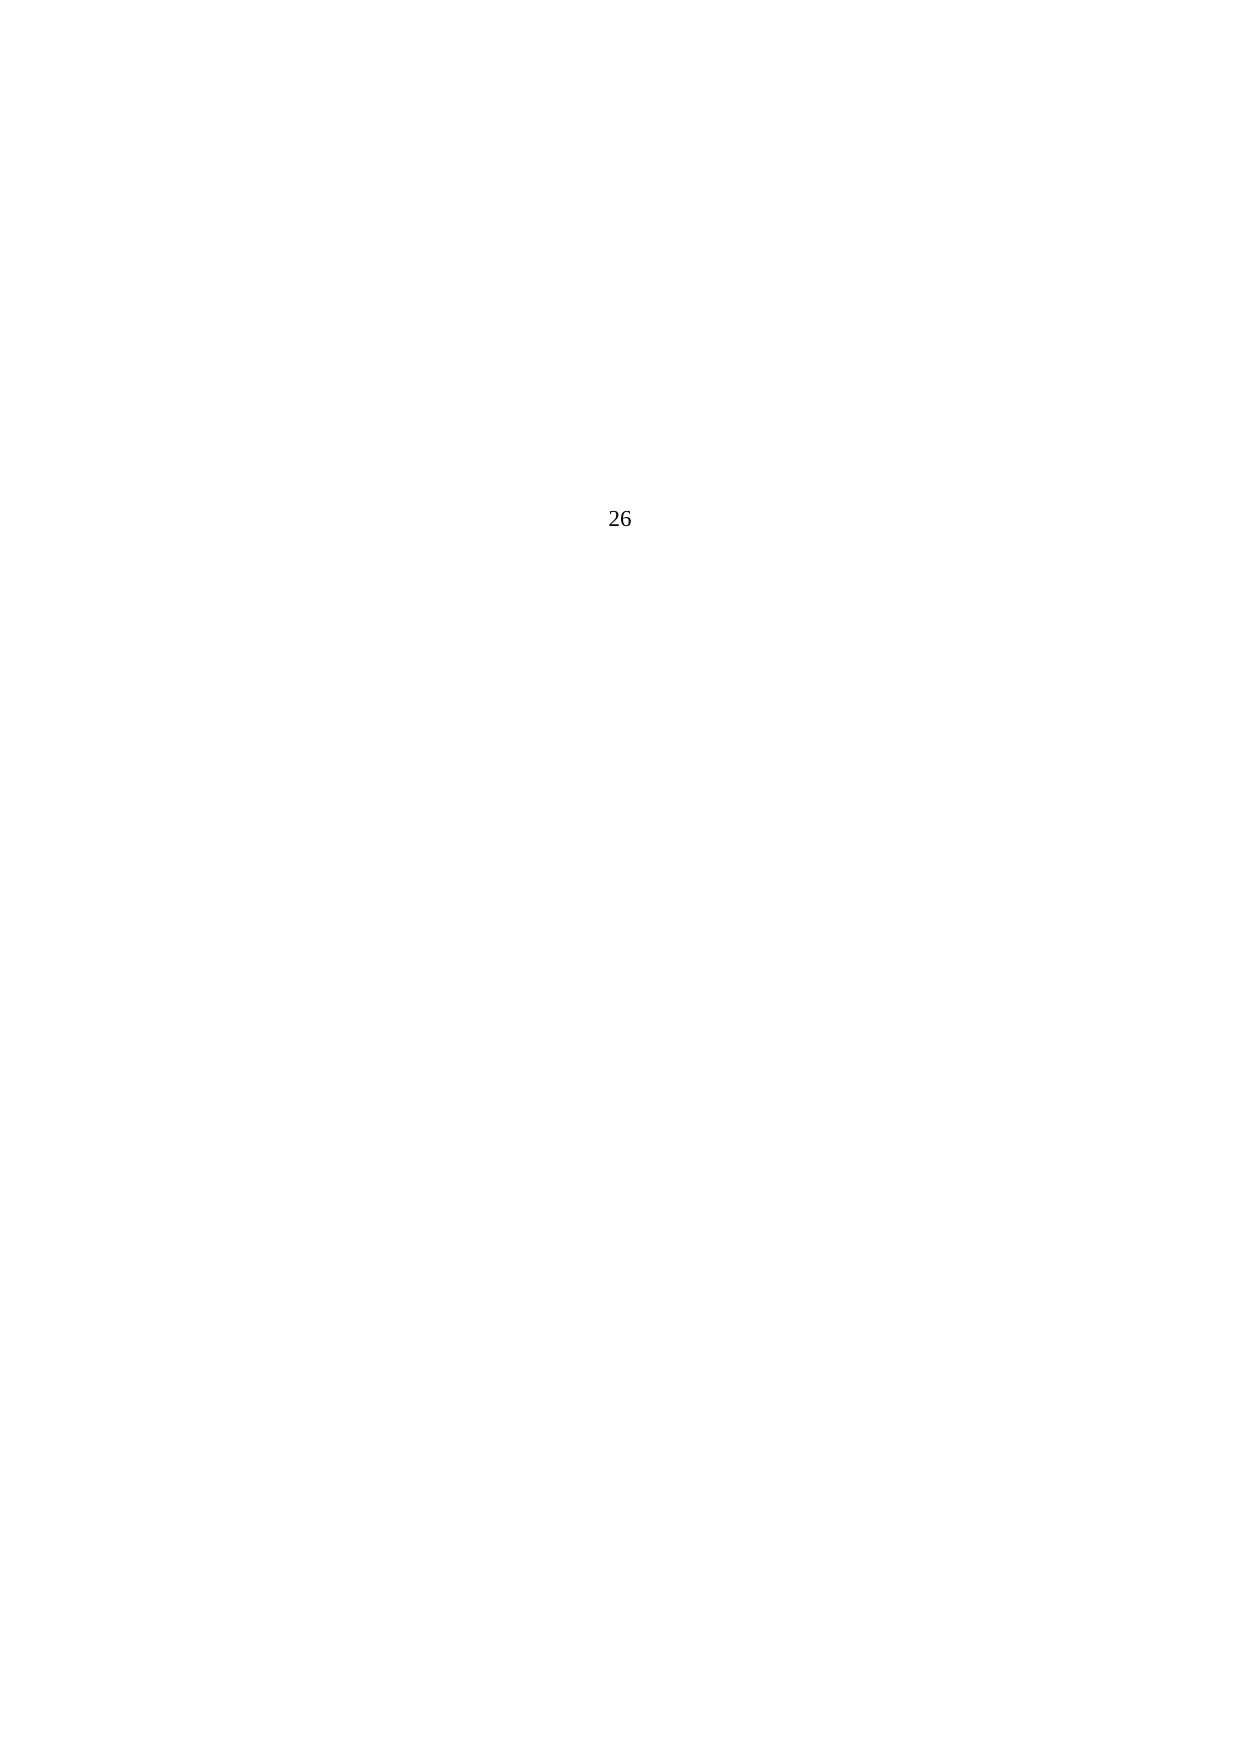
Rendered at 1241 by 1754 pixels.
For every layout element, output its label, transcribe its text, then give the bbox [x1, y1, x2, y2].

text 26 [127, 505, 1112, 532]
